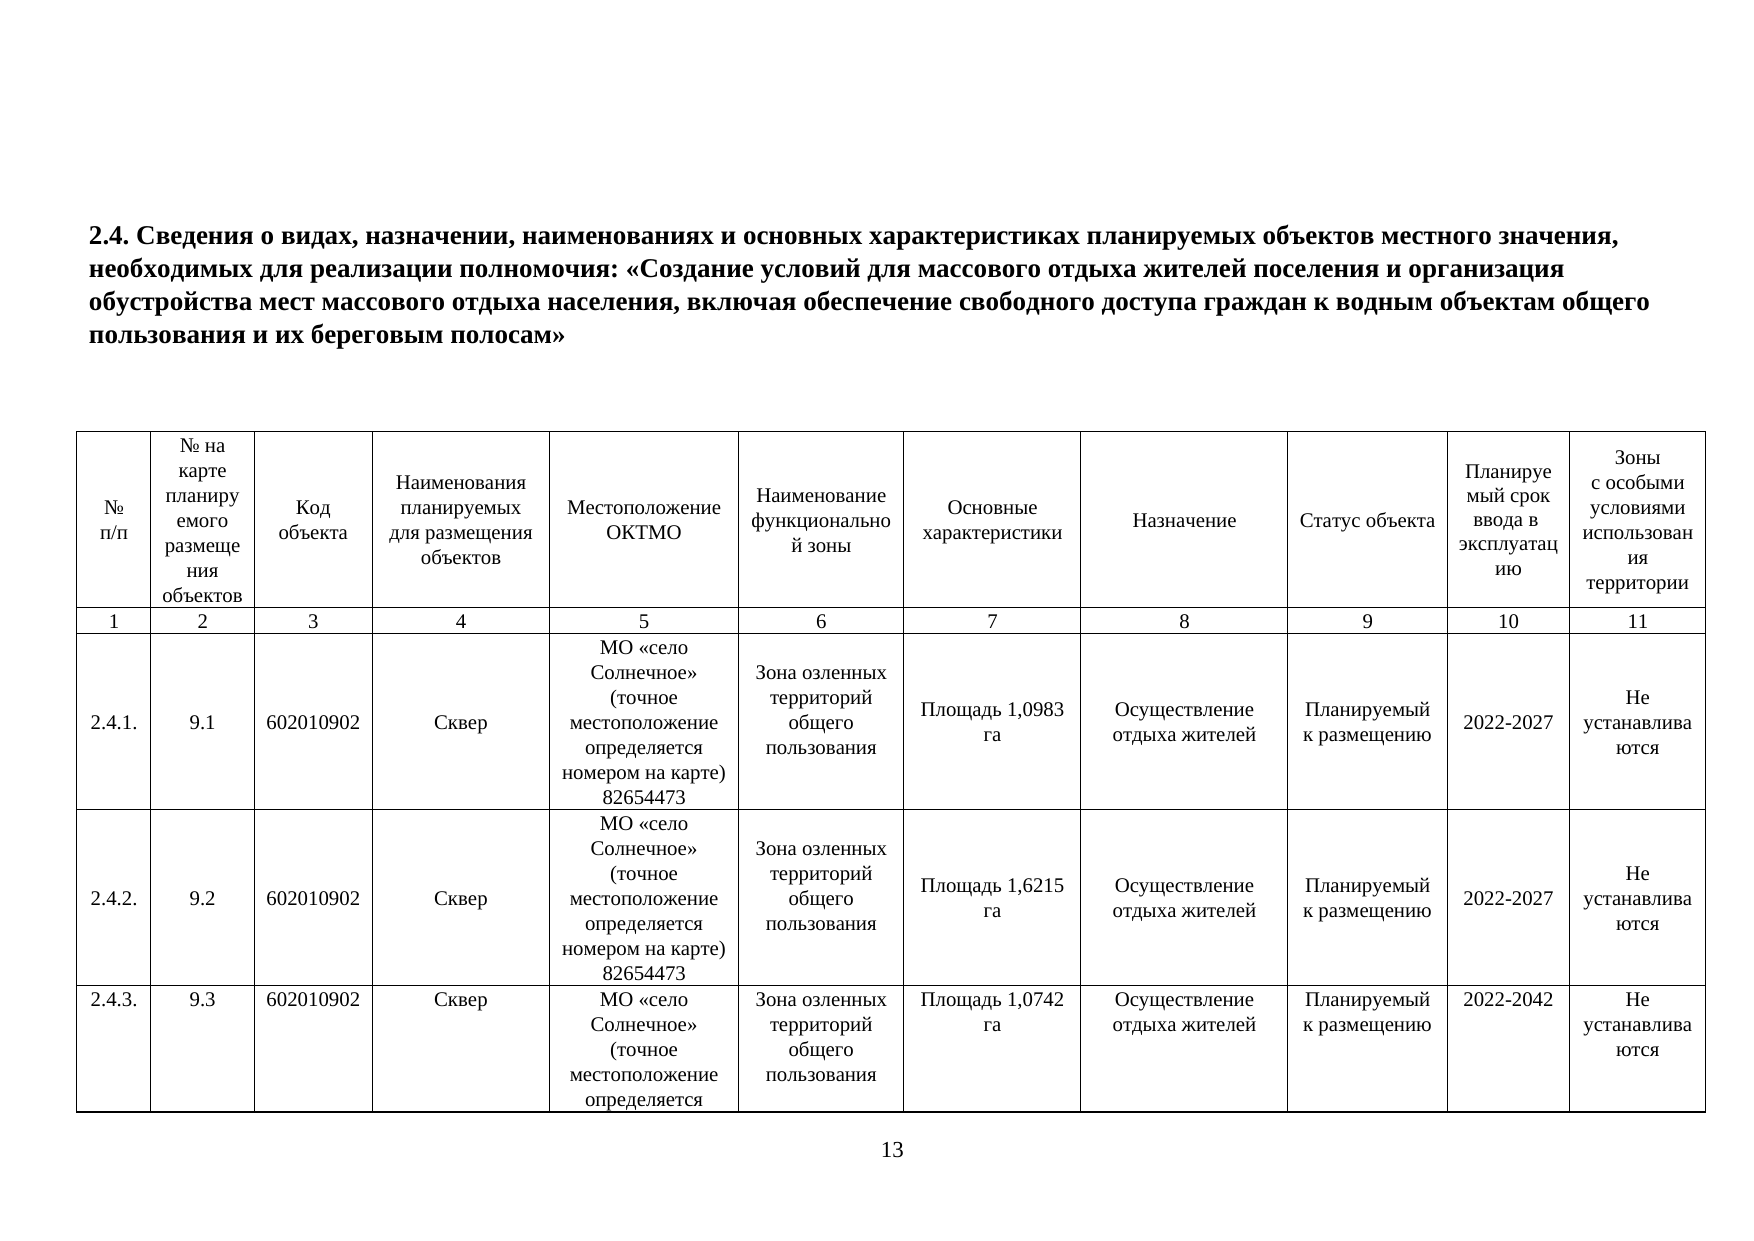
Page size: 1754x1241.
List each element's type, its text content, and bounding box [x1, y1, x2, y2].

table_cell 5 [550, 608, 738, 633]
subtitle 2.4. Сведения о видах, назначении, наименованиях и основных характеристиках планируемых объектов местного значения, необходимых для реализации полномочия: «Создание условий для массового отдыха жителей поселения и организация обустройства мест массового отдыха населения, включая обеспечение свободного доступа граждан к водным объектам общего пользования и их береговым полосам» [89, 219, 1696, 349]
table_cell МО «село Солнечное» (точное местоположение определяется номером на карте) 82654473 [550, 810, 738, 985]
table_cell 11 [1570, 608, 1705, 633]
table_header Код объекта [255, 432, 372, 607]
table_header № п/п [77, 432, 150, 607]
table_cell 10 [1448, 608, 1569, 633]
table_cell 9.3 [151, 986, 254, 1111]
table_cell 602010902 [255, 986, 372, 1111]
table_header Планируемый срок ввода в эксплуатацию [1448, 432, 1569, 607]
table_cell Планируемый к размещению [1288, 634, 1447, 809]
table_cell 9.2 [151, 810, 254, 985]
table_cell Зона озленных территорий общего пользования [739, 810, 903, 985]
table_cell 602010902 [255, 810, 372, 985]
table_cell Не устанавливаются [1570, 810, 1705, 985]
table_cell 2.4.1. [77, 634, 150, 809]
table_cell Не устанавливаются [1570, 634, 1705, 809]
table_cell Зона озленных территорий общего пользования [739, 634, 903, 809]
table_cell Планируемый к размещению [1288, 986, 1447, 1111]
table_cell 3 [255, 608, 372, 633]
table_header Назначение [1081, 432, 1287, 607]
table_cell 9.1 [151, 634, 254, 809]
table_cell 6 [739, 608, 903, 633]
table_header Статус объекта [1288, 432, 1447, 607]
table_header Наименования планируемых для размещения объектов [373, 432, 549, 607]
table_cell Не устанавливаются [1570, 986, 1705, 1111]
table_cell Сквер [373, 810, 549, 985]
table_header Местоположение ОКТМО [550, 432, 738, 607]
table_cell Зона озленных территорий общего пользования [739, 986, 903, 1111]
table_header Наименование функциональной зоны [739, 432, 903, 607]
table_cell 1 [77, 608, 150, 633]
table_cell Площадь 1,6215 га [904, 810, 1080, 985]
table_cell Сквер [373, 634, 549, 809]
table_cell 2022-2042 [1448, 986, 1569, 1111]
table_header № на карте планируемого размещения объектов [151, 432, 254, 607]
table_cell 2 [151, 608, 254, 633]
table_cell МО «село Солнечное» (точное местоположение определяется номером на карте) 82654473 [550, 634, 738, 809]
table_cell 2.4.2. [77, 810, 150, 985]
table_cell 7 [904, 608, 1080, 633]
table_cell 9 [1288, 608, 1447, 633]
table_cell 4 [373, 608, 549, 633]
table_cell Площадь 1,0983 га [904, 634, 1080, 809]
table_header Зоны с особыми условиями использования территории [1570, 432, 1705, 607]
table_cell Осуществление отдыха жителей [1081, 810, 1287, 985]
table_cell 2022-2027 [1448, 810, 1569, 985]
table_cell 8 [1081, 608, 1287, 633]
table_cell Площадь 1,0742 га [904, 986, 1080, 1111]
table_cell 2.4.3. [77, 986, 150, 1111]
table_header Основные характеристики [904, 432, 1080, 607]
table_cell 2022-2027 [1448, 634, 1569, 809]
table_cell Планируемый к размещению [1288, 810, 1447, 985]
table_cell Сквер [373, 986, 549, 1111]
table_cell МО «село Солнечное» (точное местоположение определяется номером на карте) 82654473 [550, 986, 738, 1111]
table_cell Осуществление отдыха жителей [1081, 986, 1287, 1111]
table_cell Осуществление отдыха жителей [1081, 634, 1287, 809]
table_cell 602010902 [255, 634, 372, 809]
